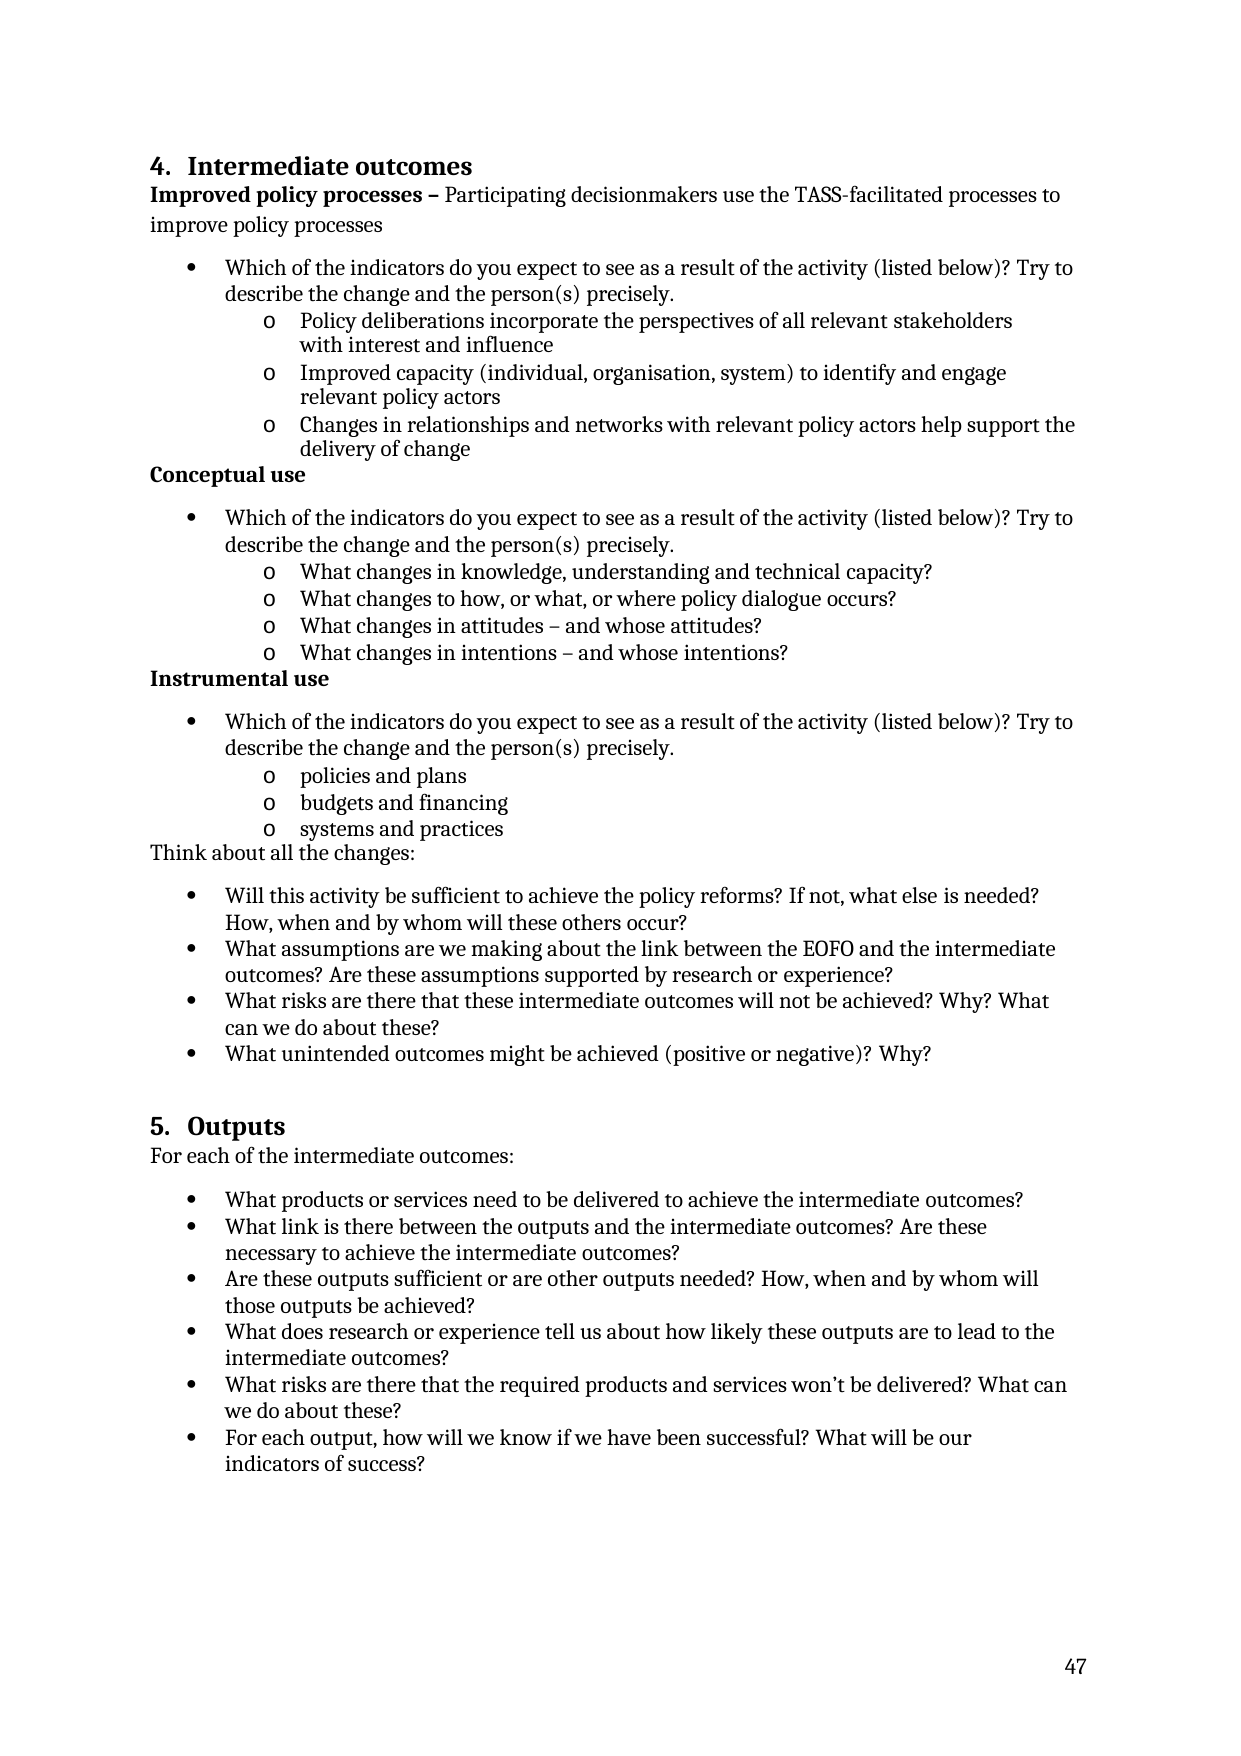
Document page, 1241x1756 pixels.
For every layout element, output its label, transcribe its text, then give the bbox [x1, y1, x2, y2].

text For each of the intermediate outcomes: [150, 1142, 1103, 1169]
list Which of the indicators do you expect to see as a result of the activity (listed below)? Try to describe the change and the person(s) precisely. [187, 708, 1090, 761]
list budgets and financing [262, 789, 1103, 816]
list What products or services need to be delivered to achieve the intermediate outcomes? [187, 1185, 1103, 1213]
list Policy deliberations incorporate the perspectives of all relevant stakeholders with interest and influence [262, 308, 1052, 358]
list systems and practices Think about all the changes: [150, 816, 516, 866]
list policies and plans [262, 761, 1103, 789]
list What changes to how, or what, or where policy dialogue occurs? [262, 585, 1103, 612]
text Improved policy processes – Participating decisionmakers use the TASS-facilitated processes to improve policy processes [150, 182, 1079, 238]
subtitle Intermediate outcomes [150, 150, 1103, 182]
list What assumptions are we making about the link between the EOFO and the intermediate outcomes? Are these assumptions supported by research or experience? [187, 936, 1064, 988]
list What risks are there that the required products and services won’t be delivered? What can we do about these? [187, 1372, 1070, 1424]
list Which of the indicators do you expect to see as a result of the activity (listed below)? Try to describe the change and the person(s) precisely. [187, 254, 1090, 307]
list Improved capacity (individual, organisation, system) to identify and engage relevant policy actors [262, 360, 1039, 410]
list What does research or experience tell us about how likely these outputs are to lead to the intermediate outcomes? [187, 1319, 1062, 1372]
list Which of the indicators do you expect to see as a result of the activity (listed below)? Try to describe the change and the person(s) precisely. [187, 505, 1090, 558]
list What unintended outcomes might be achieved (positive or negative)? Why? [187, 1041, 1103, 1067]
list Will this activity be sufficient to achieve the policy reforms? If not, what else is needed? How, when and by whom will these others occur? [187, 883, 1075, 936]
list For each output, how will we know if we have been successful? What will be our indicators of success? [187, 1424, 1007, 1477]
list Changes in relationships and networks with relevant policy actors help support the delivery of change [262, 412, 1077, 462]
list What changes in knowledge, understanding and technical capacity? [262, 558, 1103, 585]
list Are these outputs sufficient or are other outputs needed? How, when and by whom will those outputs be achieved? [187, 1266, 1078, 1319]
list What changes in intentions – and whose intentions? [262, 639, 1103, 666]
list What risks are there that these intermediate outcomes will not be achieved? Why? What can we do about these? [187, 988, 1087, 1041]
list What changes in attitudes – and whose attitudes? [262, 612, 1103, 639]
subtitle Outputs [150, 1110, 1103, 1142]
subtitle Conceptual use [150, 462, 1103, 488]
subtitle Instrumental use [150, 666, 1103, 692]
list What link is there between the outputs and the intermediate outcomes? Are these necessary to achieve the intermediate outcomes? [187, 1213, 1024, 1266]
